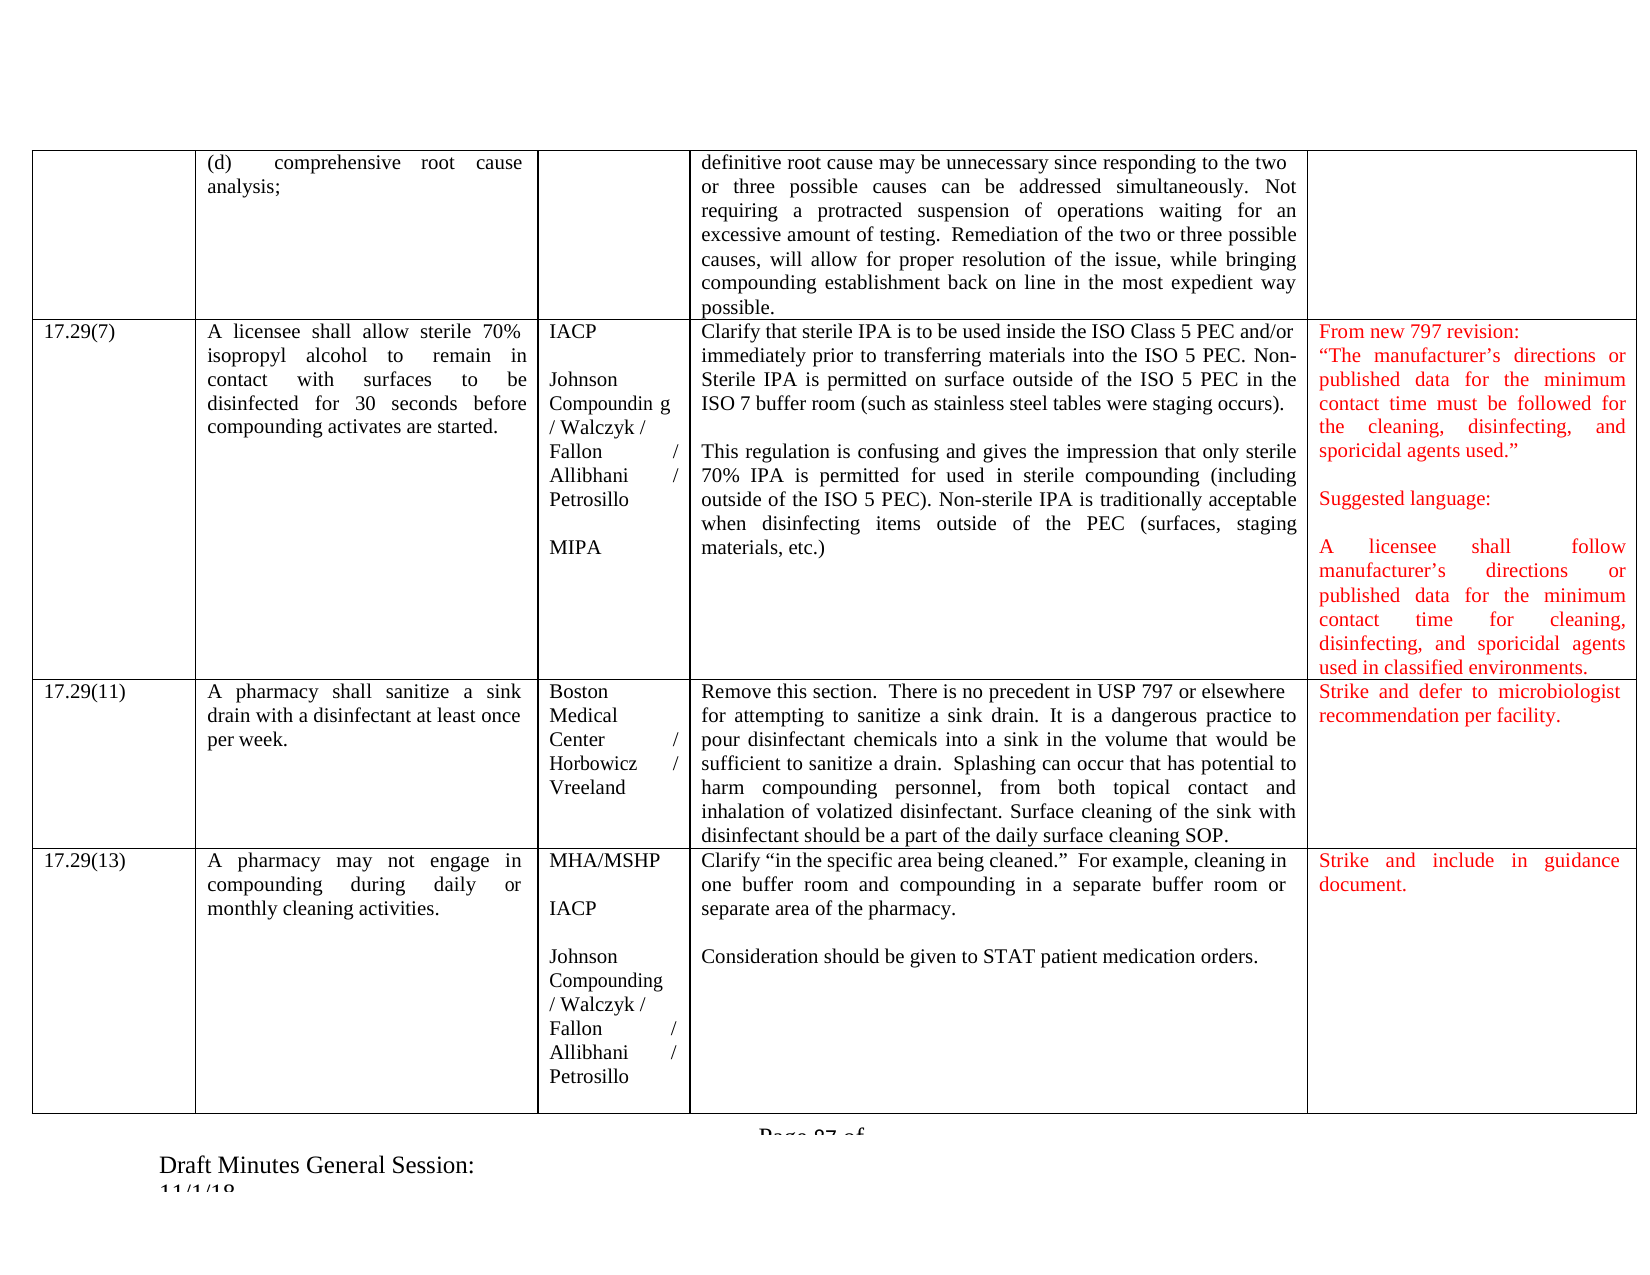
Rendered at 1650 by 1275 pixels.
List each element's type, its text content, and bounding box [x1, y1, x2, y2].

table_cell From new 797 revision: “The manufacturer’s directions or published data for the minimum contact time must be followed for the cleaning, disinfecting, and sporicidal agents used.” Suggested language: A licensee shall follow manufacturer’s directions or published data for the minimum contact time for cleaning, disinfecting, and sporicidal agents used in classified environments. [1308, 320, 1636, 679]
table_cell Boston Medical Center Horbowicz Vreeland [539, 680, 657, 848]
table_cell g / / [658, 320, 689, 679]
table_cell A pharmacy shall sanitize a sink drain with a disinfectant at least once per week. [196, 680, 537, 848]
table_header [539, 151, 689, 319]
table_header (d) comprehensive root cause analysis; [196, 151, 537, 319]
table_cell Strike and defer to microbiologist recommendation per facility. [1308, 680, 1636, 848]
table_cell Remove this section. There is no precedent in USP 797 or elsewhere for attempting to sanitize a sink drain. It is a dangerous practice to pour disinfectant chemicals into a sink in the volume that would be sufficient to sanitize a drain. Splashing can occur that has potential to harm compounding personnel, from both topical contact and inhalation of volatized disinfectant. Surface cleaning of the sink with disinfectant should be a part of the daily surface cleaning SOP. [691, 680, 1307, 848]
table_cell Strike and include in guidance document. [1308, 849, 1636, 1112]
table_header [1308, 151, 1636, 319]
table_header [33, 151, 195, 319]
table_cell / / [658, 680, 689, 848]
table_cell A licensee shall allow sterile 70% isopropyl alcohol to remain in contact with surfaces to be disinfected for 30 seconds before compounding activates are started. [196, 320, 537, 679]
table_cell 17.29(7) [33, 320, 195, 679]
table_cell MHA/MSHP IACP Johnson Compounding / Walczyk / Fallon / Allibhani / Petrosillo [539, 849, 689, 1112]
table_cell 17.29(11) [33, 680, 195, 848]
table_cell IACP Johnson Compoundin / Walczyk / Fallon Allibhani Petrosillo MIPA [539, 320, 657, 679]
table_cell Clarify that sterile IPA is to be used inside the ISO Class 5 PEC and/or immediately prior to transferring materials into the ISO 5 PEC. Non- Sterile IPA is permitted on surface outside of the ISO 5 PEC in the ISO 7 buffer room (such as stainless steel tables were staging occurs). This regulation is confusing and gives the impression that only sterile 70% IPA is permitted for used in sterile compounding (including outside of the ISO 5 PEC). Non-sterile IPA is traditionally acceptable when disinfecting items outside of the PEC (surfaces, staging materials, etc.) [691, 320, 1307, 679]
table_cell A pharmacy may not engage in compounding during daily or monthly cleaning activities. [196, 849, 537, 1112]
table_cell Clarify “in the specific area being cleaned.” For example, cleaning in one buffer room and compounding in a separate buffer room or separate area of the pharmacy. Consideration should be given to STAT patient medication orders. [691, 849, 1307, 1112]
table_header definitive root cause may be unnecessary since responding to the two or three possible causes can be addressed simultaneously. Not requiring a protracted suspension of operations waiting for an excessive amount of testing. Remediation of the two or three possible causes, will allow for proper resolution of the issue, while bringing compounding establishment back on line in the most expedient way possible. [691, 151, 1307, 319]
table_cell 17.29(13) [33, 849, 195, 1112]
